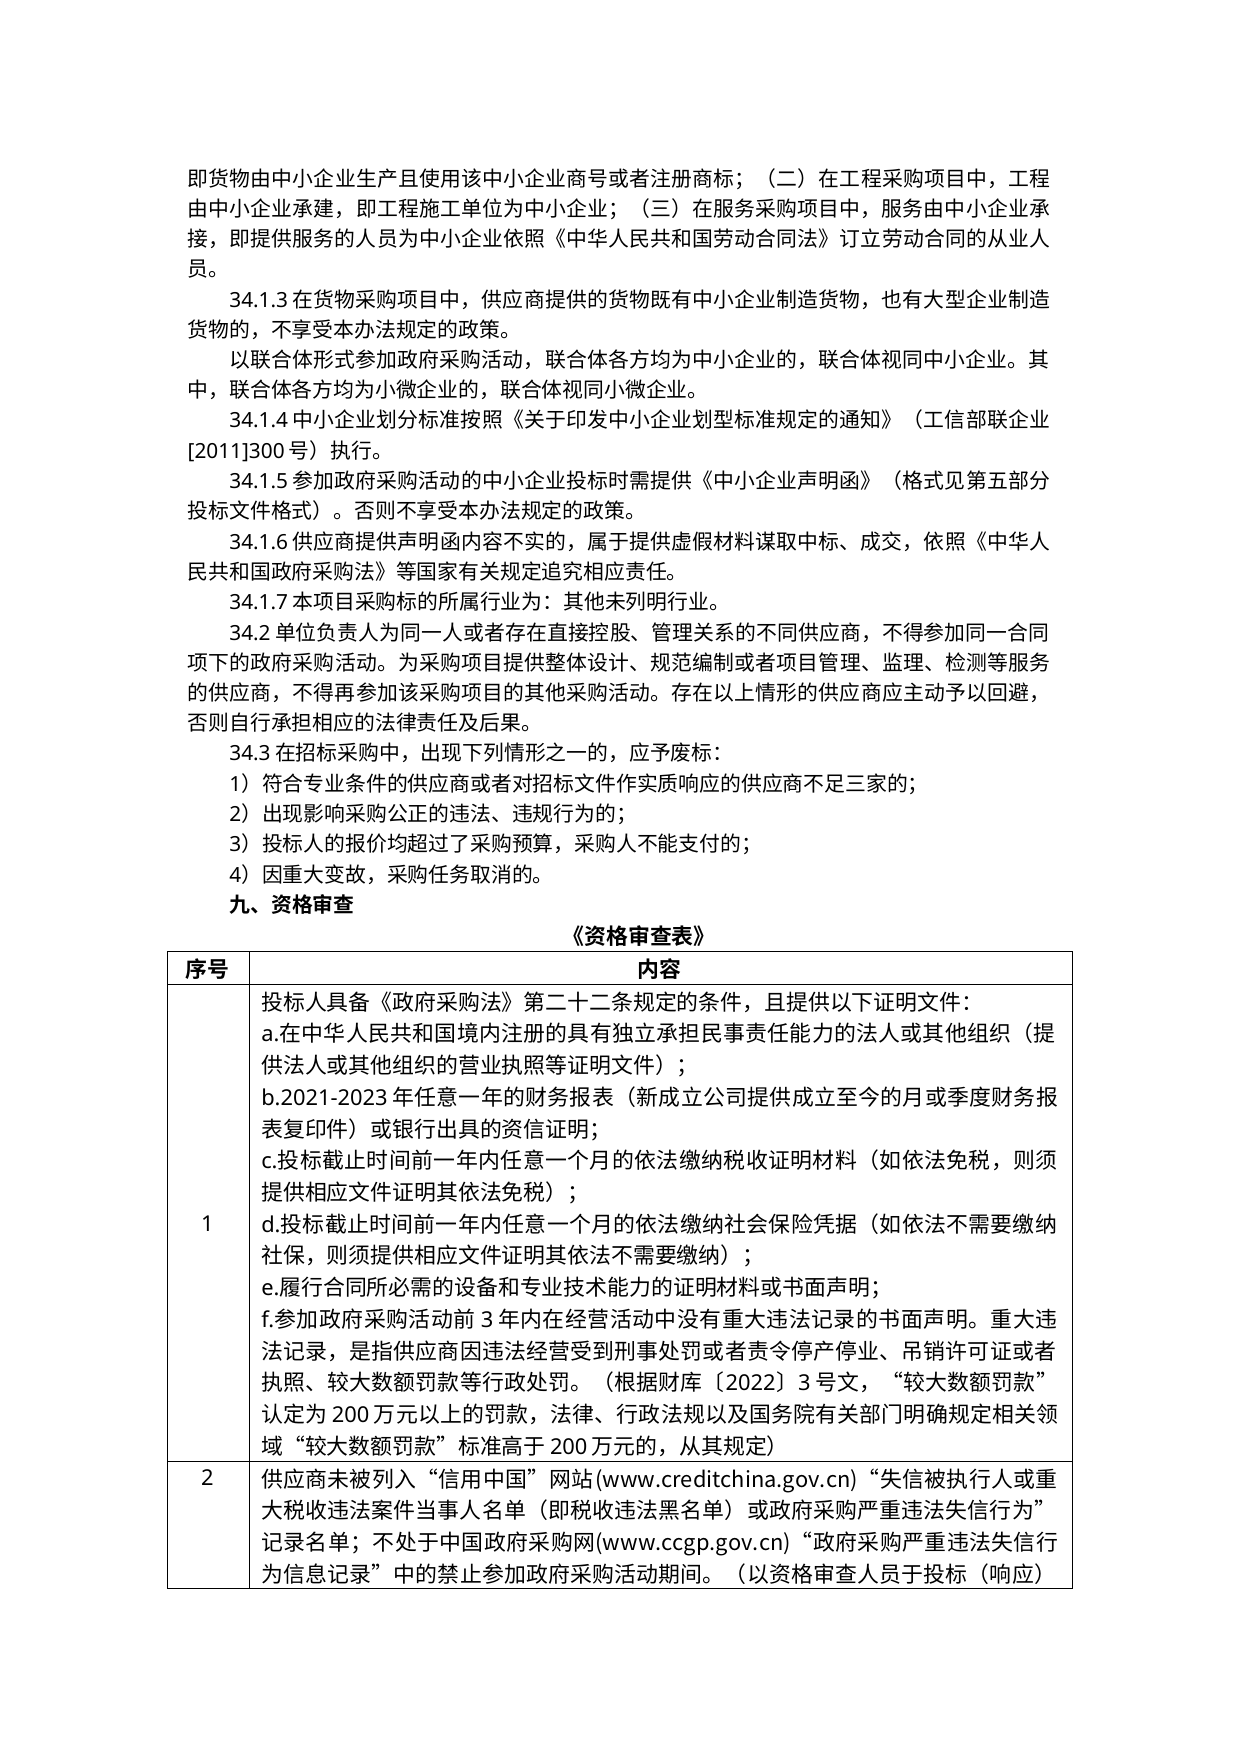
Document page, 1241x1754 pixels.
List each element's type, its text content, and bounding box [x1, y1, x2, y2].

text 34.1.5参加政府采购活动的中小企业投标时需提供《中小企业声明函》（格式见第五部分 投标文件格式）。否则不享受本办法规定的政策。 [187, 464, 1053, 525]
text 《资格审查表》 [187, 918, 1053, 951]
text 34.1.6供应商提供声明函内容不实的，属于提供虚假材料谋取中标、成交，依照《中华人民共和国政府采购法》等国家有关规定追究相应责任。 [187, 525, 1053, 585]
text 34.1.3在货物采购项目中，供应商提供的货物既有中小企业制造货物，也有大型企业制造货物的，不享受本办法规定的政策。 [187, 283, 1053, 343]
text 34.1.7本项目采购标的所属行业为：其他未列明行业。 [187, 585, 1053, 616]
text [187, 162, 1053, 283]
text 4）因重大变故，采购任务取消的。 [187, 858, 1053, 888]
text 2）出现影响采购公正的违法、违规行为的； [187, 797, 1053, 828]
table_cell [250, 1462, 1072, 1588]
table_cell 2 [168, 1462, 249, 1588]
table_header 内容 [250, 952, 1072, 984]
table_cell 投标人具备《政府采购法》第二十二条规定的条件，且提供以下证明文件： a.在中华人民共和国境内注册的具有独立承担民事责任能力的法人或其他组织（提供法人或其他组织的营业执照等证明文件）； b.2021-2023年任意一年的财务报表（新成立公司提供成立至今的月或季度财务报表复印件）或银行出具的资信证明； c.投标截止时间前一年内任意一个月的依法缴纳税收证明材料（如依法免税，则须提供相应文件证明其依法免税）； d.投标截止时间前一年内任意一个月的依法缴纳社会保险凭据（如依法不需要缴纳社保，则须提供相应文件证明其依法不需要缴纳）； e.履行合同所必需的设备和专业技术能力的证明材料或书面声明； f.参加政府采购活动前3年内在经营活动中没有重大违法记录的书面声明。重大违法记录，是指供应商因违法经营受到刑事处罚或者责令停产停业、吊销许可证或者执照、较大数额罚款等行政处罚。（根据财库〔2022〕3号文，“较大数额罚款”认定为200万元以上的罚款，法律、行政法规以及国务院有关部门明确规定相关领域“较大数额罚款”标准高于200万元的，从其规定） [250, 985, 1072, 1461]
text 以联合体形式参加政府采购活动，联合体各方均为中小企业的，联合体视同中小企业。其中，联合体各方均为小微企业的，联合体视同小微企业。 [187, 343, 1053, 404]
table_header 序号 [168, 952, 249, 984]
text 34.3在招标采购中，出现下列情形之一的，应予废标： [187, 737, 1053, 767]
text 1）符合专业条件的供应商或者对招标文件作实质响应的供应商不足三家的； [187, 767, 1053, 797]
table_cell 1 [168, 985, 249, 1461]
text 3）投标人的报价均超过了采购预算，采购人不能支付的； [187, 828, 1053, 858]
text 34.2单位负责人为同一人或者存在直接控股、管理关系的不同供应商，不得参加同一合同项下的政府采购活动。为采购项目提供整体设计、规范编制或者项目管理、监理、检测等服务的供应商，不得再参加该采购项目的其他采购活动。存在以上情形的供应商应主动予以回避，否则自行承担相应的法律责任及后果。 [187, 616, 1053, 737]
text 九、资格审查 [187, 888, 1053, 918]
text 34.1.4中小企业划分标准按照《关于印发中小企业划型标准规定的通知》（工信部联企业[2011]300号）执行。 [187, 404, 1053, 464]
